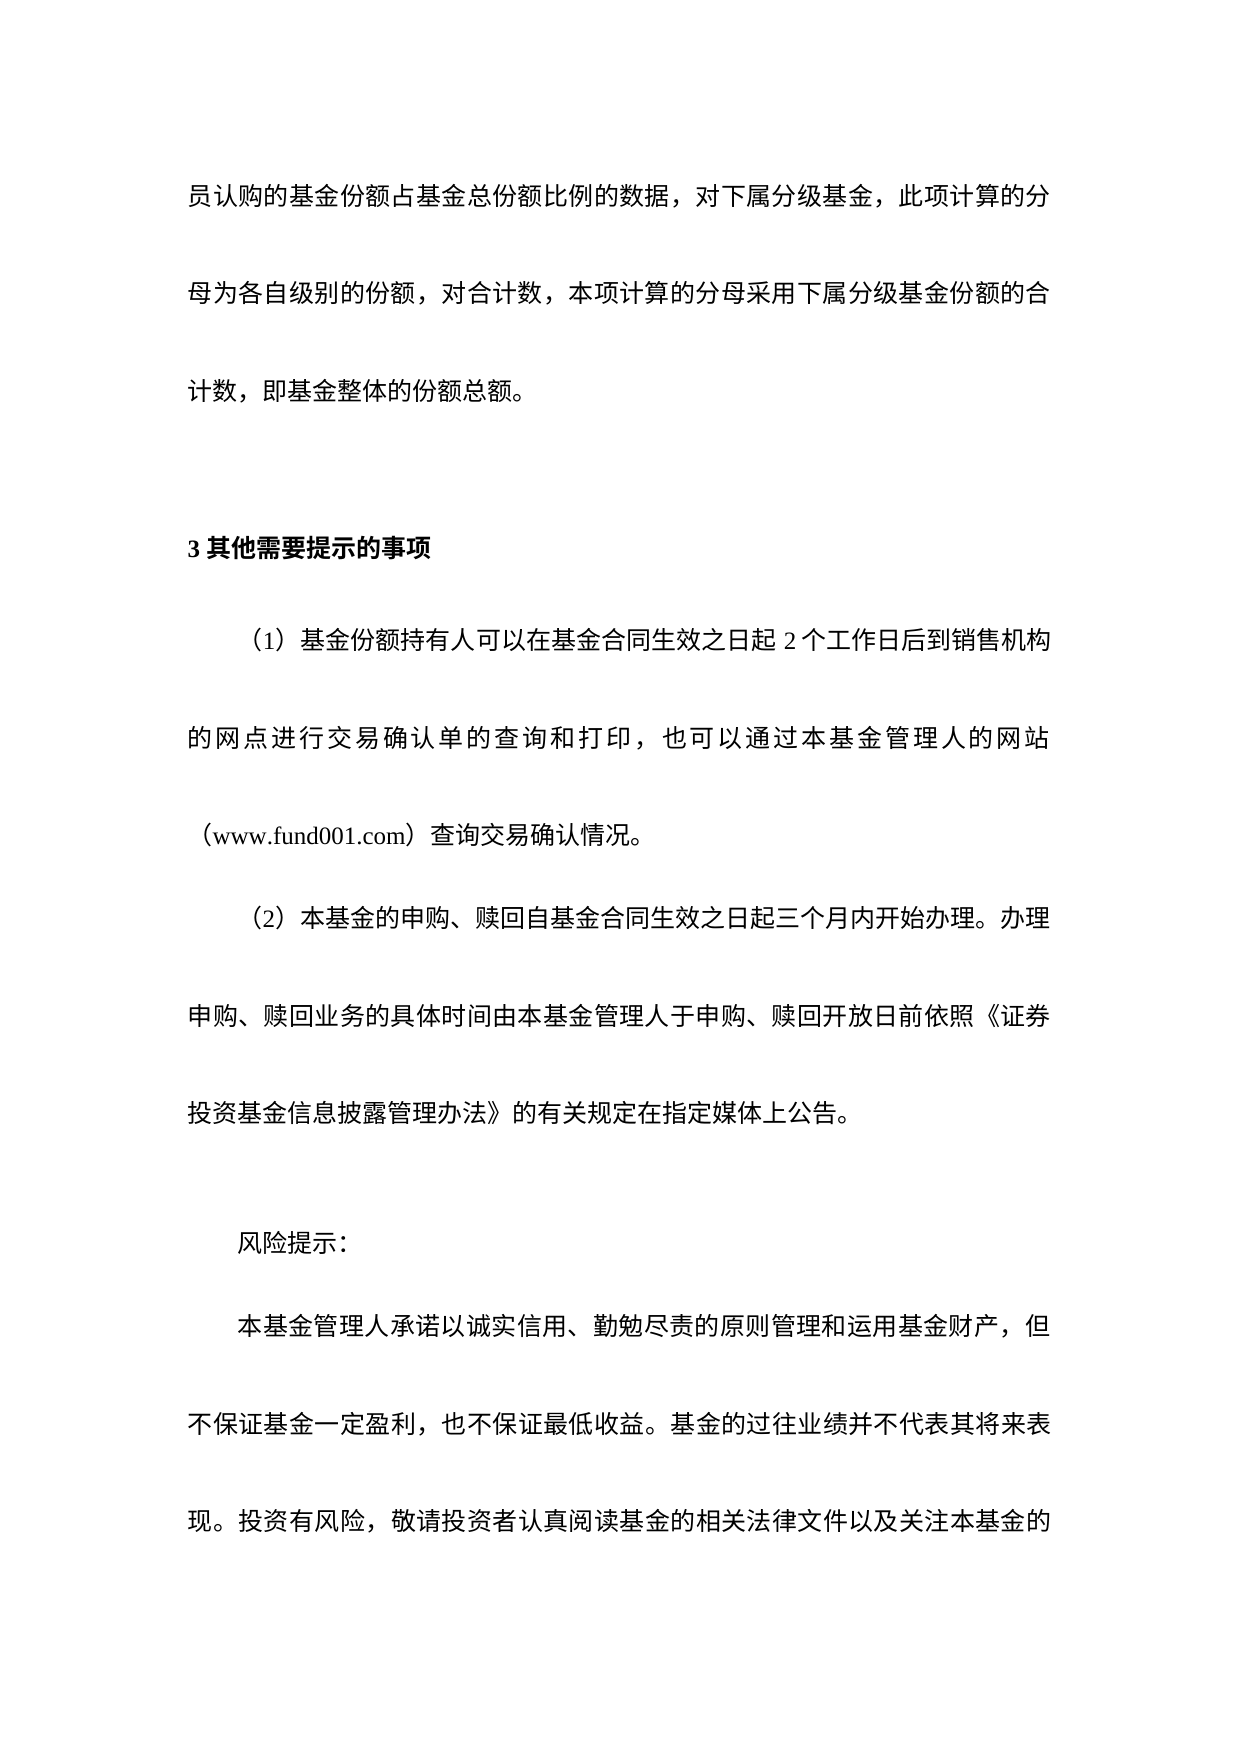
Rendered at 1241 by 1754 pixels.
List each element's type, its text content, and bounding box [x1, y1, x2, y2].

text （1）基金份额持有人可以在基金合同生效之日起2个工作日后到销售机构的网点进行交易确认单的查询和打印，也可以通过本基金管理人的网站（www.fund001.com）查询交易确认情况。 [187, 606, 1053, 866]
text （2）本基金的申购、赎回自基金合同生效之日起三个月内开始办理。办理申购、赎回业务的具体时间由本基金管理人于申购、赎回开放日前依照《证券投资基金信息披露管理办法》的有关规定在指定媒体上公告。 [187, 884, 1053, 1144]
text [187, 162, 1053, 422]
subtitle 3 其他需要提示的事项 [187, 514, 1053, 579]
text 风险提示： [187, 1209, 1053, 1274]
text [187, 1292, 1053, 1552]
